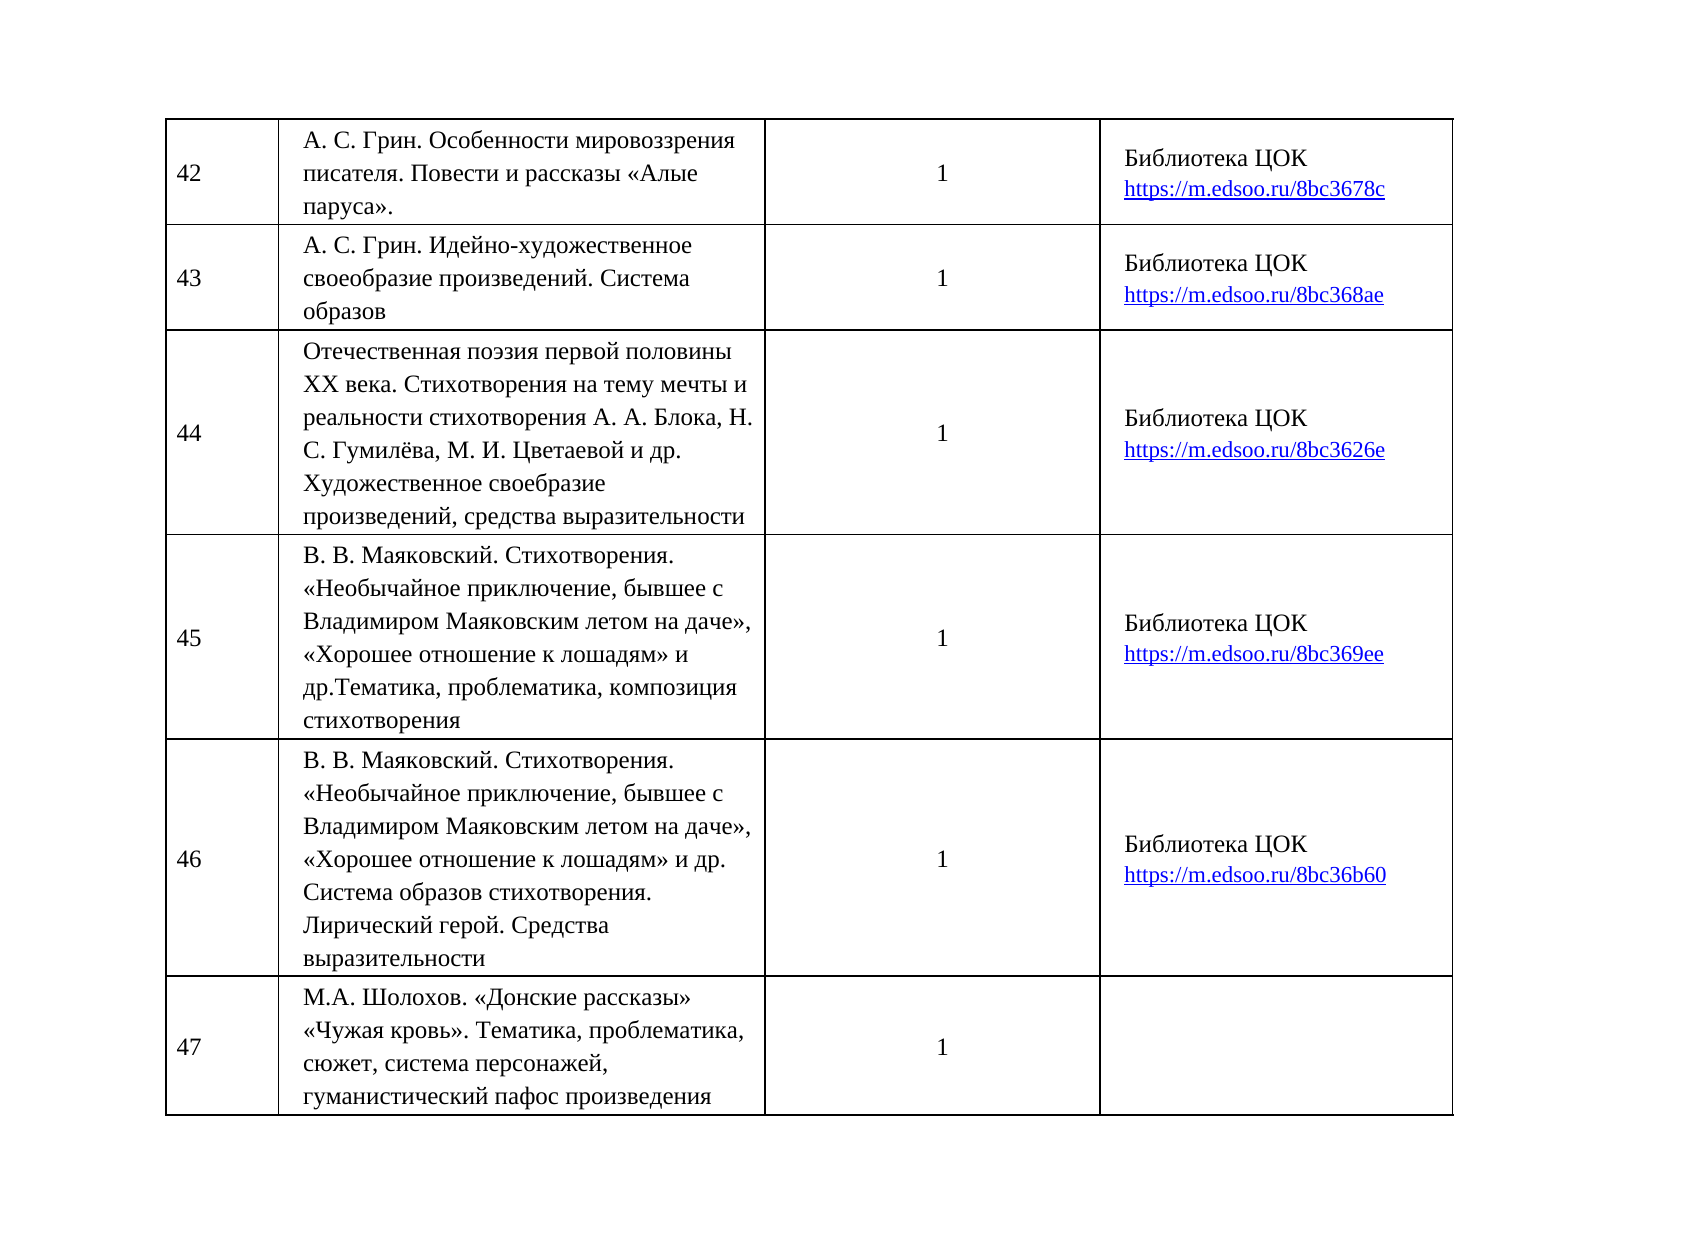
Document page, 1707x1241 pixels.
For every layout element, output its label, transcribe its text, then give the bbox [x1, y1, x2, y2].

table_cell Библиотека ЦОК https://m.edsoo.ru/8bc36b60 [1101, 740, 1452, 975]
table_cell 42 [167, 120, 278, 223]
table_cell 47 [167, 977, 278, 1114]
table_cell 45 [167, 535, 278, 738]
table_cell Библиотека ЦОК https://m.edsoo.ru/8bc3678c [1101, 120, 1452, 223]
table_cell 1 [766, 740, 1099, 975]
table_cell Библиотека ЦОК https://m.edsoo.ru/8bc369ee [1101, 535, 1452, 738]
table_cell А. С. Грин. Идейно-художественное своеобразие произведений. Система образов [279, 225, 764, 329]
table_cell 46 [167, 740, 278, 975]
table_cell Библиотека ЦОК https://m.edsoo.ru/8bc368ae [1101, 225, 1452, 329]
table_cell 1 [766, 331, 1099, 533]
table_cell [1101, 977, 1452, 1114]
table_cell Отечественная поэзия первой половины XX века. Стихотворения на тему мечты и реальности стихотворения А. А. Блока, Н. С. Гумилёва, М. И. Цветаевой и др. Художественное своебразие произведений, средства выразительности [279, 331, 764, 533]
table_cell А. С. Грин. Особенности мировоззрения писателя. Повести и рассказы «Алые паруса». [279, 120, 764, 223]
table_cell 1 [766, 977, 1099, 1114]
table_cell Библиотека ЦОК https://m.edsoo.ru/8bc3626e [1101, 331, 1452, 533]
table_cell М.А. Шолохов. «Донские рассказы» «Чужая кровь». Тематика, проблематика, сюжет, система персонажей, гуманистический пафос произведения [279, 977, 764, 1114]
table_cell 1 [766, 225, 1099, 329]
table_cell 1 [766, 120, 1099, 223]
table_cell В. В. Маяковский. Стихотворения. «Необычайное приключение, бывшее с Владимиром Маяковским летом на даче», «Хорошее отношение к лошадям» и др. Система образов стихотворения. Лирический герой. Средства выразительности [279, 740, 764, 975]
table_cell В. В. Маяковский. Стихотворения. «Необычайное приключение, бывшее с Владимиром Маяковским летом на даче», «Хорошее отношение к лошадям» и др.Тематика, проблематика, композиция стихотворения [279, 535, 764, 738]
table_cell 1 [766, 535, 1099, 738]
table_cell 43 [167, 225, 278, 329]
table_cell 44 [167, 331, 278, 533]
